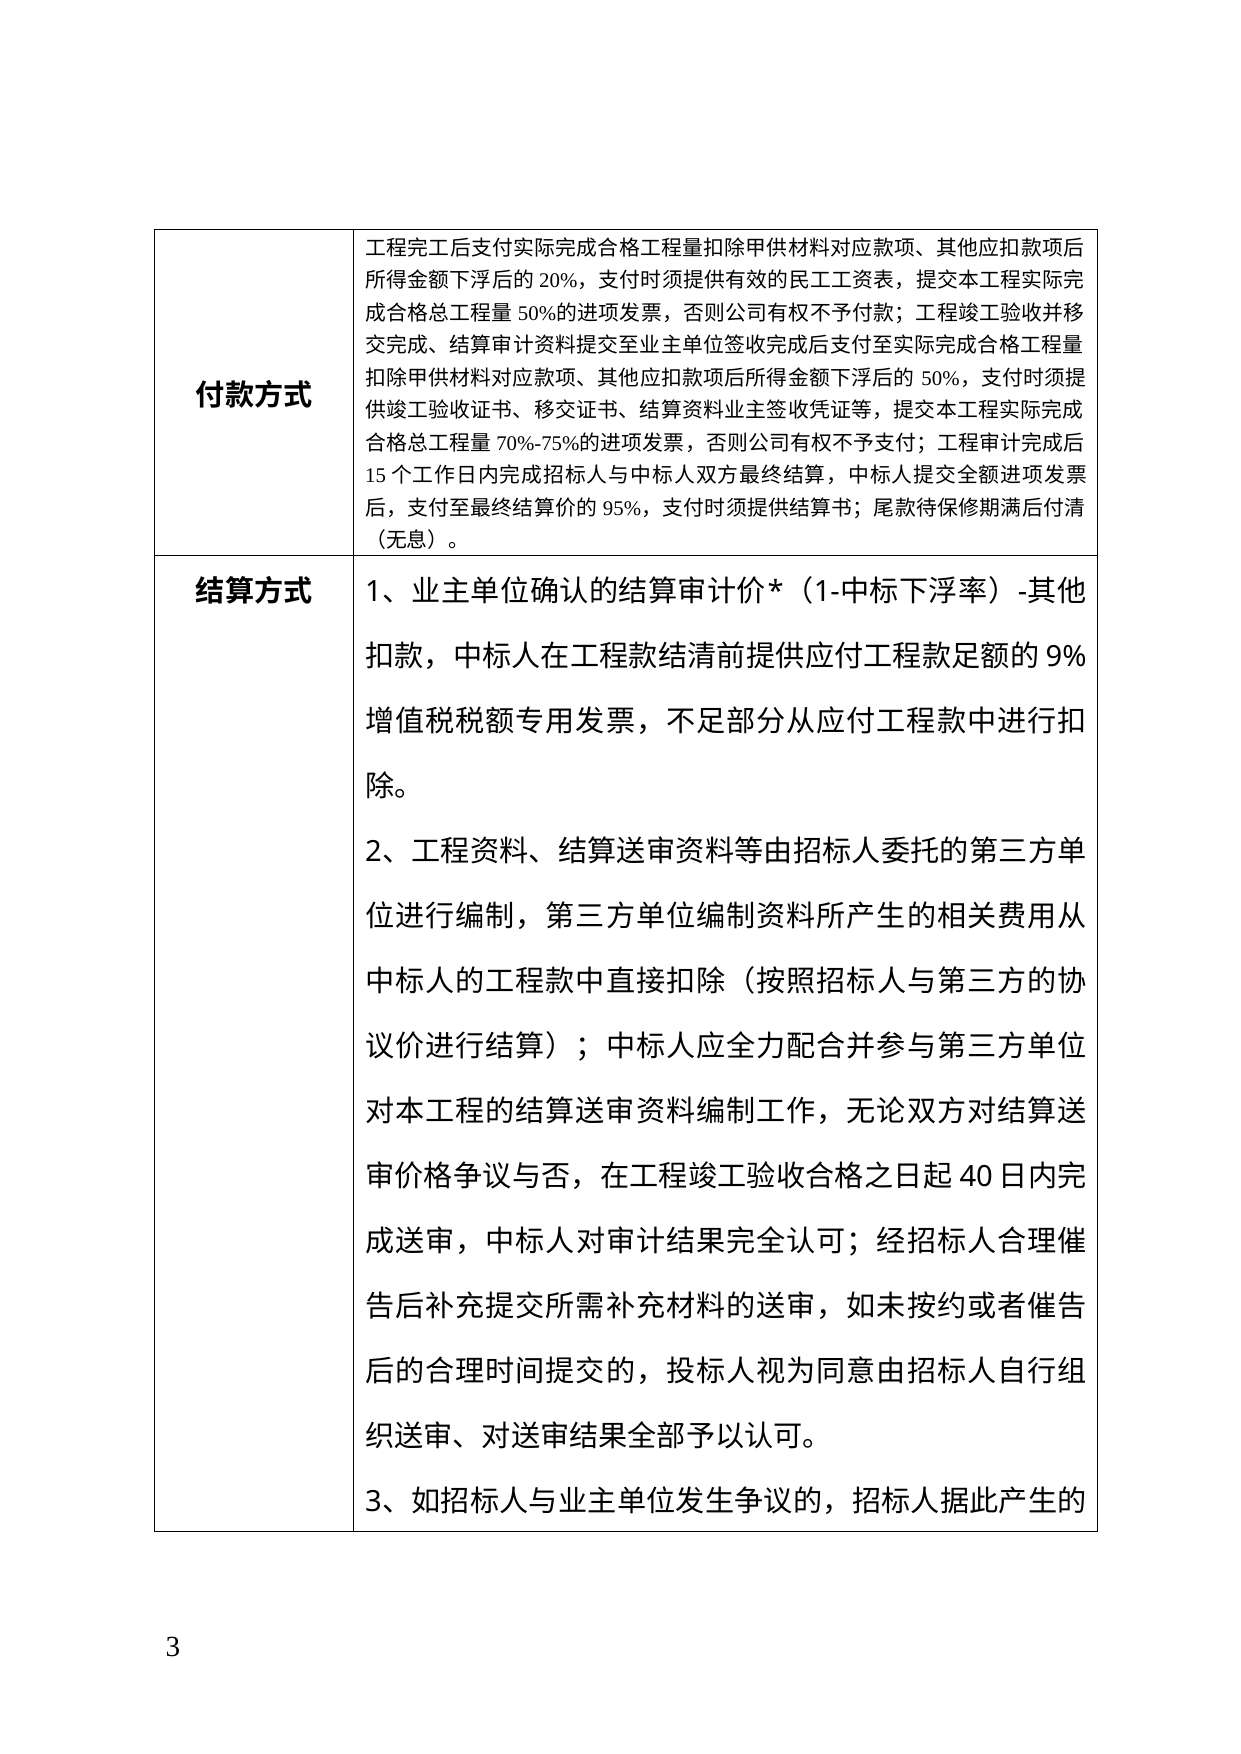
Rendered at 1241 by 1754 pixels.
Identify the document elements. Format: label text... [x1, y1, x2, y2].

table_cell 付款方式 [155, 230, 353, 555]
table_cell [354, 556, 1097, 1531]
table_cell 结算方式 [155, 556, 353, 1531]
